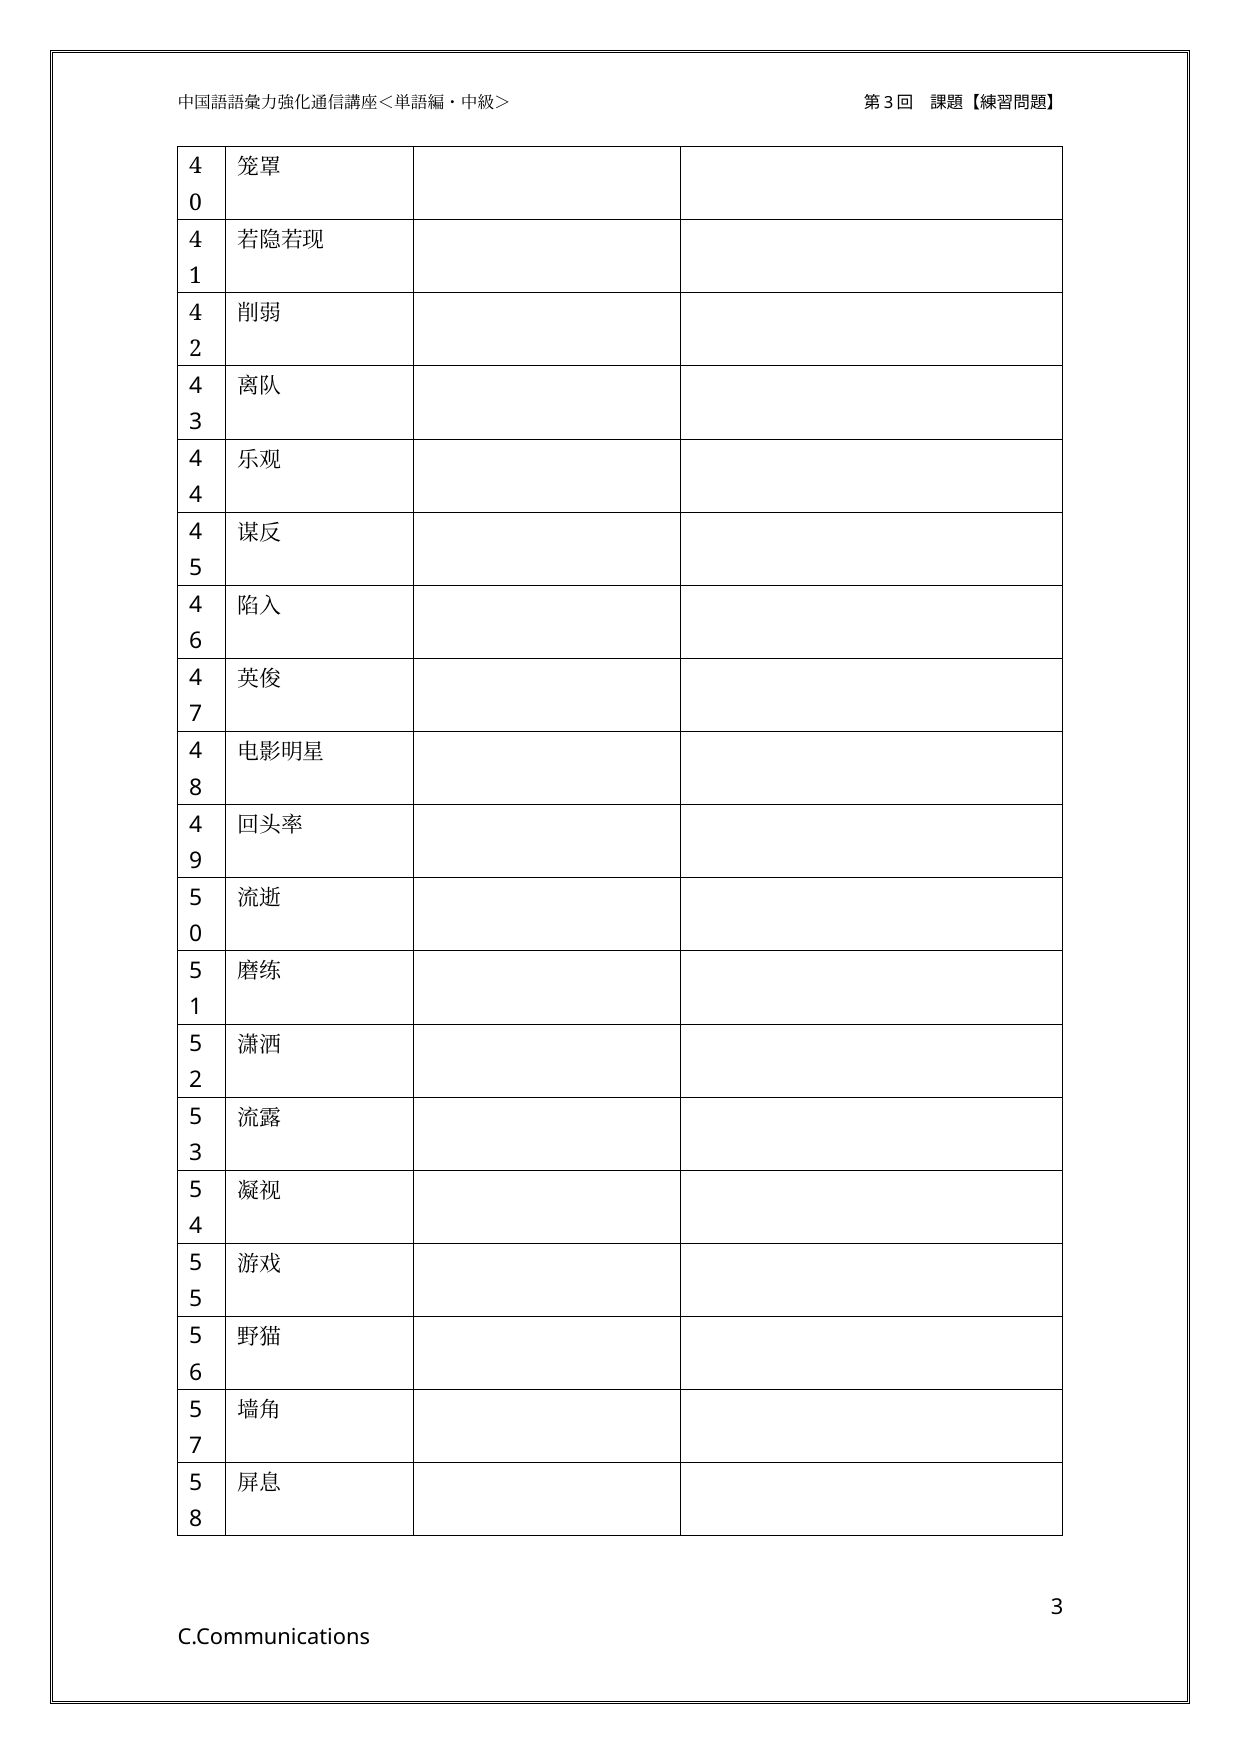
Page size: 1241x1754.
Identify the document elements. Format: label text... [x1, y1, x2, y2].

table_cell 55 [178, 1244, 225, 1316]
table_cell [414, 1244, 680, 1316]
table_cell 野猫 [226, 1317, 413, 1389]
table_cell [681, 366, 1062, 438]
table_cell [681, 878, 1062, 950]
table_cell 凝视 [226, 1171, 413, 1243]
table_cell [414, 951, 680, 1023]
table_cell 43 [178, 366, 225, 438]
table_cell [414, 659, 680, 731]
table_cell [681, 586, 1062, 658]
table_cell [681, 1317, 1062, 1389]
table_cell [681, 440, 1062, 512]
table_cell 47 [178, 659, 225, 731]
table_cell 53 [178, 1098, 225, 1170]
table_cell [681, 513, 1062, 585]
table_cell 削弱 [226, 293, 413, 365]
table_cell [681, 1390, 1062, 1462]
table_cell 英俊 [226, 659, 413, 731]
table_cell 40 [178, 147, 225, 219]
table_cell 流逝 [226, 878, 413, 950]
table_cell [414, 293, 680, 365]
table_cell 潇洒 [226, 1025, 413, 1097]
table_cell 45 [178, 513, 225, 585]
table_cell [681, 805, 1062, 877]
table_cell [681, 220, 1062, 292]
table_cell 56 [178, 1317, 225, 1389]
table_cell 离队 [226, 366, 413, 438]
table_cell [414, 878, 680, 950]
table_cell 谋反 [226, 513, 413, 585]
table_cell [681, 732, 1062, 804]
table_cell 58 [178, 1463, 225, 1535]
table_cell 若隐若现 [226, 220, 413, 292]
table_cell [414, 805, 680, 877]
table_cell 49 [178, 805, 225, 877]
table_cell [681, 1098, 1062, 1170]
table_cell 46 [178, 586, 225, 658]
table_cell [414, 147, 680, 219]
table_cell [681, 1025, 1062, 1097]
table_cell 陷入 [226, 586, 413, 658]
table_cell [414, 1098, 680, 1170]
table_cell [414, 513, 680, 585]
table_cell 游戏 [226, 1244, 413, 1316]
table_cell 墙角 [226, 1390, 413, 1462]
table_cell 流露 [226, 1098, 413, 1170]
table_cell 电影明星 [226, 732, 413, 804]
table_cell [681, 147, 1062, 219]
table_cell 回头率 [226, 805, 413, 877]
table_cell [681, 1244, 1062, 1316]
table_cell [414, 440, 680, 512]
table_cell 乐观 [226, 440, 413, 512]
table_cell 48 [178, 732, 225, 804]
table_cell 屏息 [226, 1463, 413, 1535]
table_cell 44 [178, 440, 225, 512]
table_cell [414, 1317, 680, 1389]
table_cell 57 [178, 1390, 225, 1462]
table_cell 52 [178, 1025, 225, 1097]
table_cell 笼罩 [226, 147, 413, 219]
table_cell [414, 586, 680, 658]
table_cell [681, 951, 1062, 1023]
table_cell [414, 1171, 680, 1243]
table_cell [681, 293, 1062, 365]
table_cell [681, 1171, 1062, 1243]
table_cell [414, 1390, 680, 1462]
table_cell 54 [178, 1171, 225, 1243]
table_cell 磨练 [226, 951, 413, 1023]
table_cell [414, 1463, 680, 1535]
table_cell [681, 1463, 1062, 1535]
table_cell 51 [178, 951, 225, 1023]
table_cell 50 [178, 878, 225, 950]
table_cell 41 [178, 220, 225, 292]
table_cell [414, 732, 680, 804]
table_cell [681, 659, 1062, 731]
table_cell [414, 220, 680, 292]
table_cell [414, 1025, 680, 1097]
table_cell 42 [178, 293, 225, 365]
table_cell [414, 366, 680, 438]
